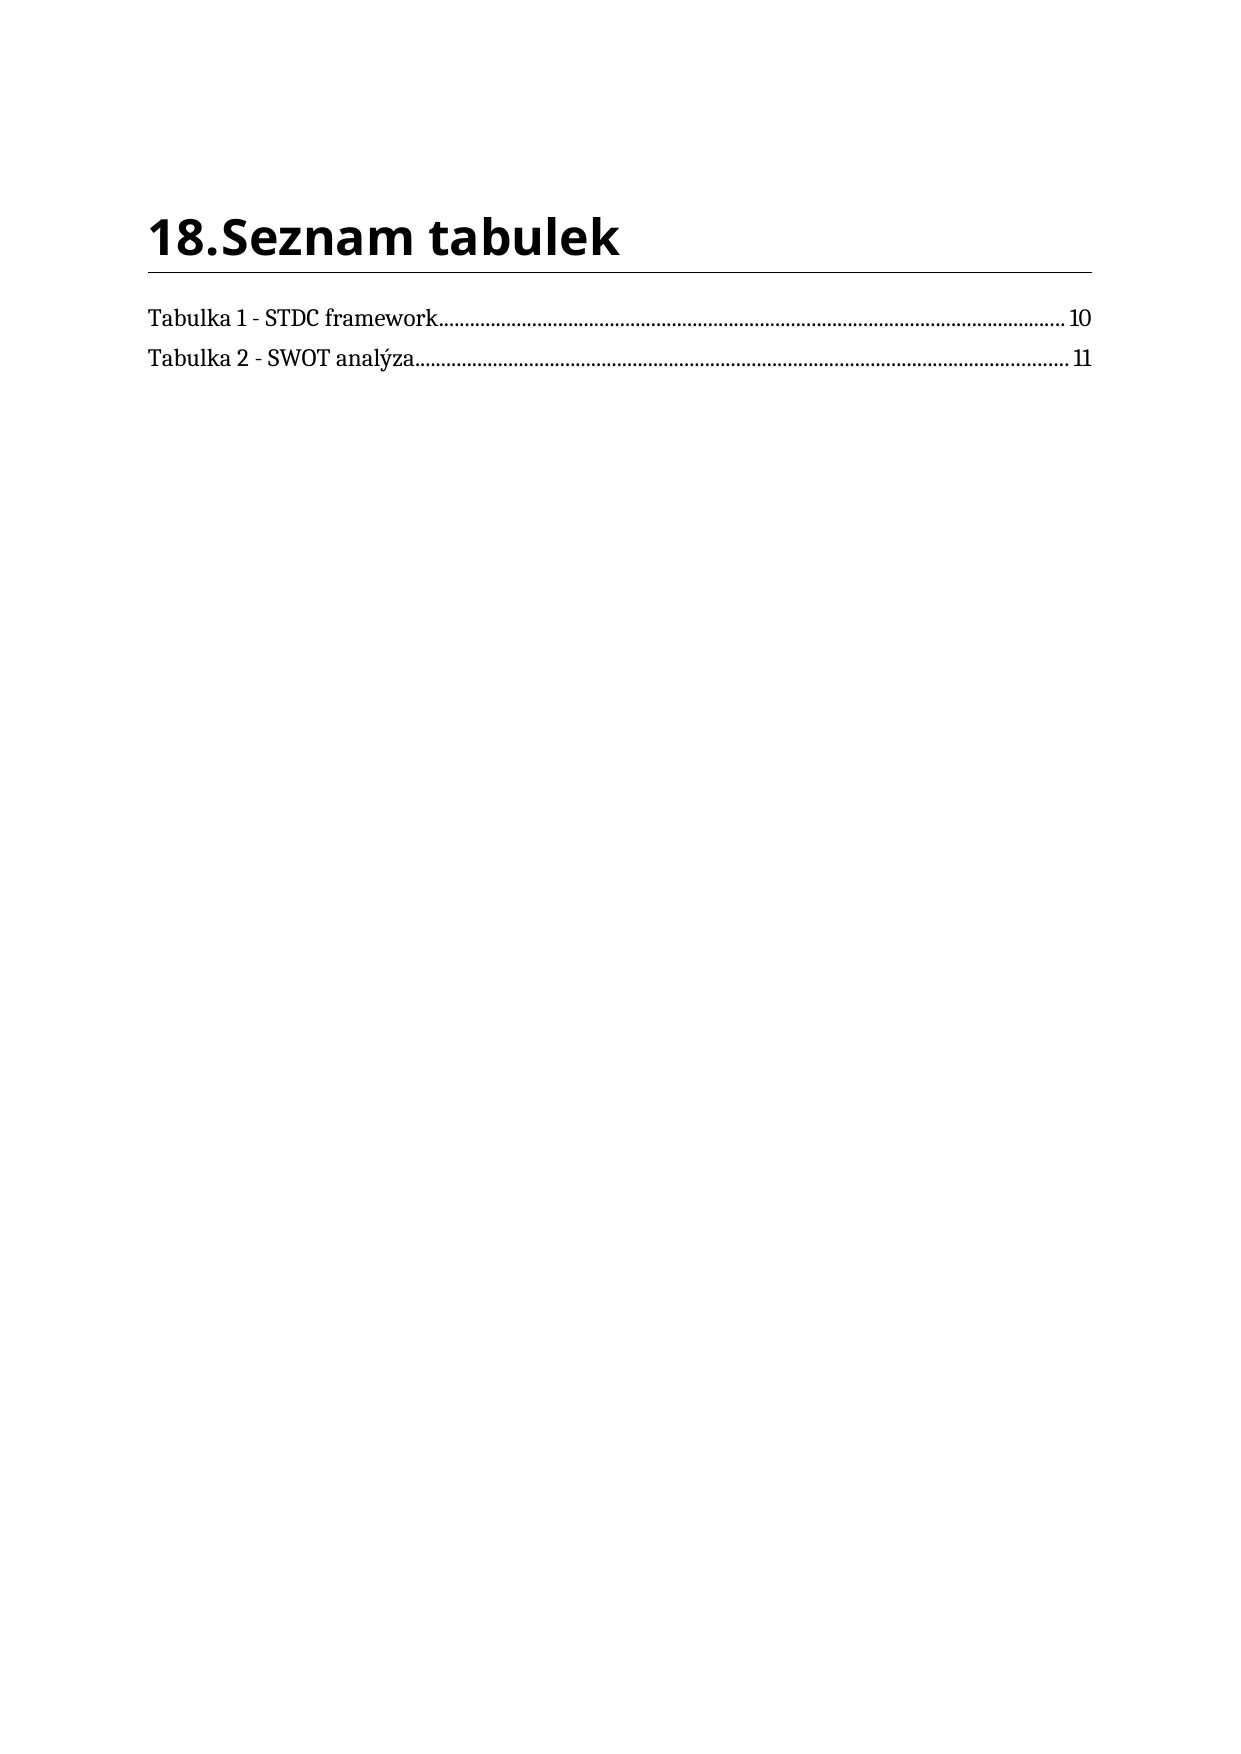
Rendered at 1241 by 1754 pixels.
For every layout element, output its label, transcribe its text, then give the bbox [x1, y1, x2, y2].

subtitle Seznam tabulek [148, 202, 1092, 272]
text Tabulka 1 - STDC framework 10 [148, 304, 1092, 333]
text Tabulka 2 - SWOT analýza 11 [148, 344, 1092, 373]
